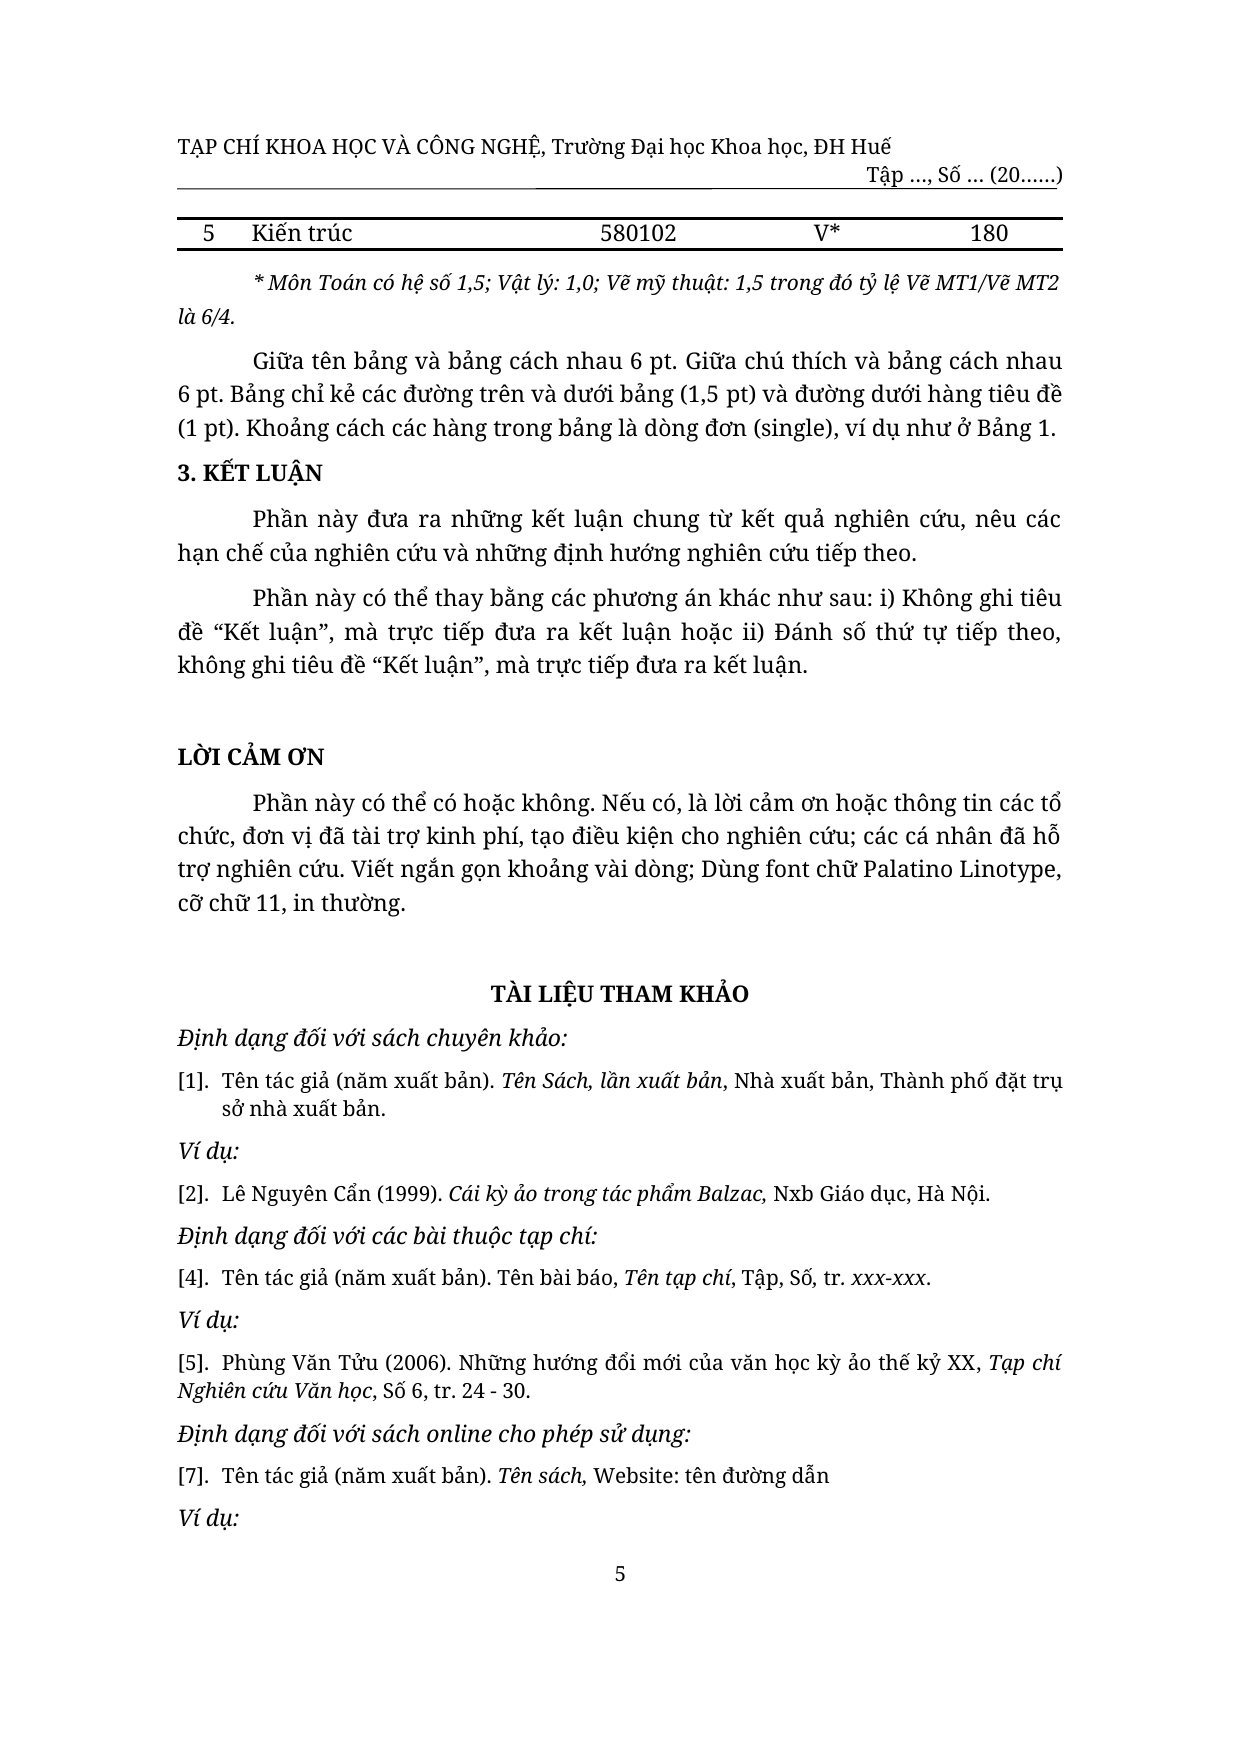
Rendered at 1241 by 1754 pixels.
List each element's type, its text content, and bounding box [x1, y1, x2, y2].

table_cell 180 [915, 220, 1063, 248]
text Ví dụ: [177, 1304, 1063, 1336]
list [7]. Tên tác giả (năm xuất bản). Tên sách, Website: tên đường dẫn [177, 1461, 1063, 1490]
text Ví dụ: [177, 1502, 1065, 1533]
text Phần này có thể thay bằng các phương án khác như sau: i) Không ghi tiêu đề “Kết luận”, mà trực tiếp đưa ra kết luận hoặc ii) Đánh số thứ tự tiếp theo, không ghi tiêu đề “Kết luận”, mà trực tiếp đưa ra kết luận. [177, 580, 1063, 680]
text Định dạng đối với các bài thuộc tạp chí: [177, 1220, 1063, 1251]
list [4]. Tên tác giả (năm xuất bản). Tên bài báo, Tên tạp chí, Tập, Số, tr. xxx-xxx. [177, 1263, 1063, 1292]
list [1]. Tên tác giả (năm xuất bản). Tên Sách, lần xuất bản, Nhà xuất bản, Thành phố đặt trụ sở nhà xuất bản. [177, 1066, 1063, 1123]
text [5]. Phùng Văn Tửu (2006). Những hướng đổi mới của văn học kỳ ảo thế kỷ XX, Tạp chí Nghiên cứu Văn học, Số 6, tr. 24 - 30. [177, 1348, 1063, 1405]
text Định dạng đối với sách online cho phép sử dụng: [177, 1418, 1070, 1449]
text Định dạng đối với sách chuyên khảo: [177, 1022, 1063, 1053]
text Phần này đưa ra những kết luận chung từ kết quả nghiên cứu, nêu các hạn chế của nghiên cứu và những định hướng nghiên cứu tiếp theo. [177, 501, 1063, 568]
text * Môn Toán có hệ số 1,5; Vật lý: 1,0; Vẽ mỹ thuật: 1,5 trong đó tỷ lệ Vẽ MT1/Vẽ MT2 là 6/4. [177, 264, 1063, 330]
text TÀI LIỆU THAM KHẢO [177, 976, 1063, 1009]
text Phần này có thể có hoặc không. Nếu có, là lời cảm ơn hoặc thông tin các tổ chức, đơn vị đã tài trợ kinh phí, tạo điều kiện cho nghiên cứu; các cá nhân đã hỗ trợ nghiên cứu. Viết ngắn gọn khoảng vài dòng; Dùng font chữ Palatino Linotype, cỡ chữ 11, in thường. [177, 784, 1063, 918]
text LỜI CẢM ƠN [177, 739, 1063, 772]
table_cell Kiến trúc [240, 220, 538, 248]
list [2]. Lê Nguyên Cẩn (1999). Cái kỳ ảo trong tác phẩm Balzac, Nxb Giáo dục, Hà Nội. [177, 1179, 1063, 1207]
text Ví dụ: [177, 1135, 1065, 1166]
text 3. KẾT LUẬN [177, 455, 1063, 489]
table_cell 5 [177, 220, 240, 248]
table_cell 580102 [538, 220, 739, 248]
table_cell V* [739, 220, 915, 248]
text Giữa tên bảng và bảng cách nhau 6 pt. Giữa chú thích và bảng cách nhau 6 pt. Bảng chỉ kẻ các đường trên và dưới bảng (1,5 pt) và đường dưới hàng tiêu đề (1 pt). Khoảng cách các hàng trong bảng là dòng đơn (single), ví dụ như ở Bảng 1. [177, 343, 1063, 443]
